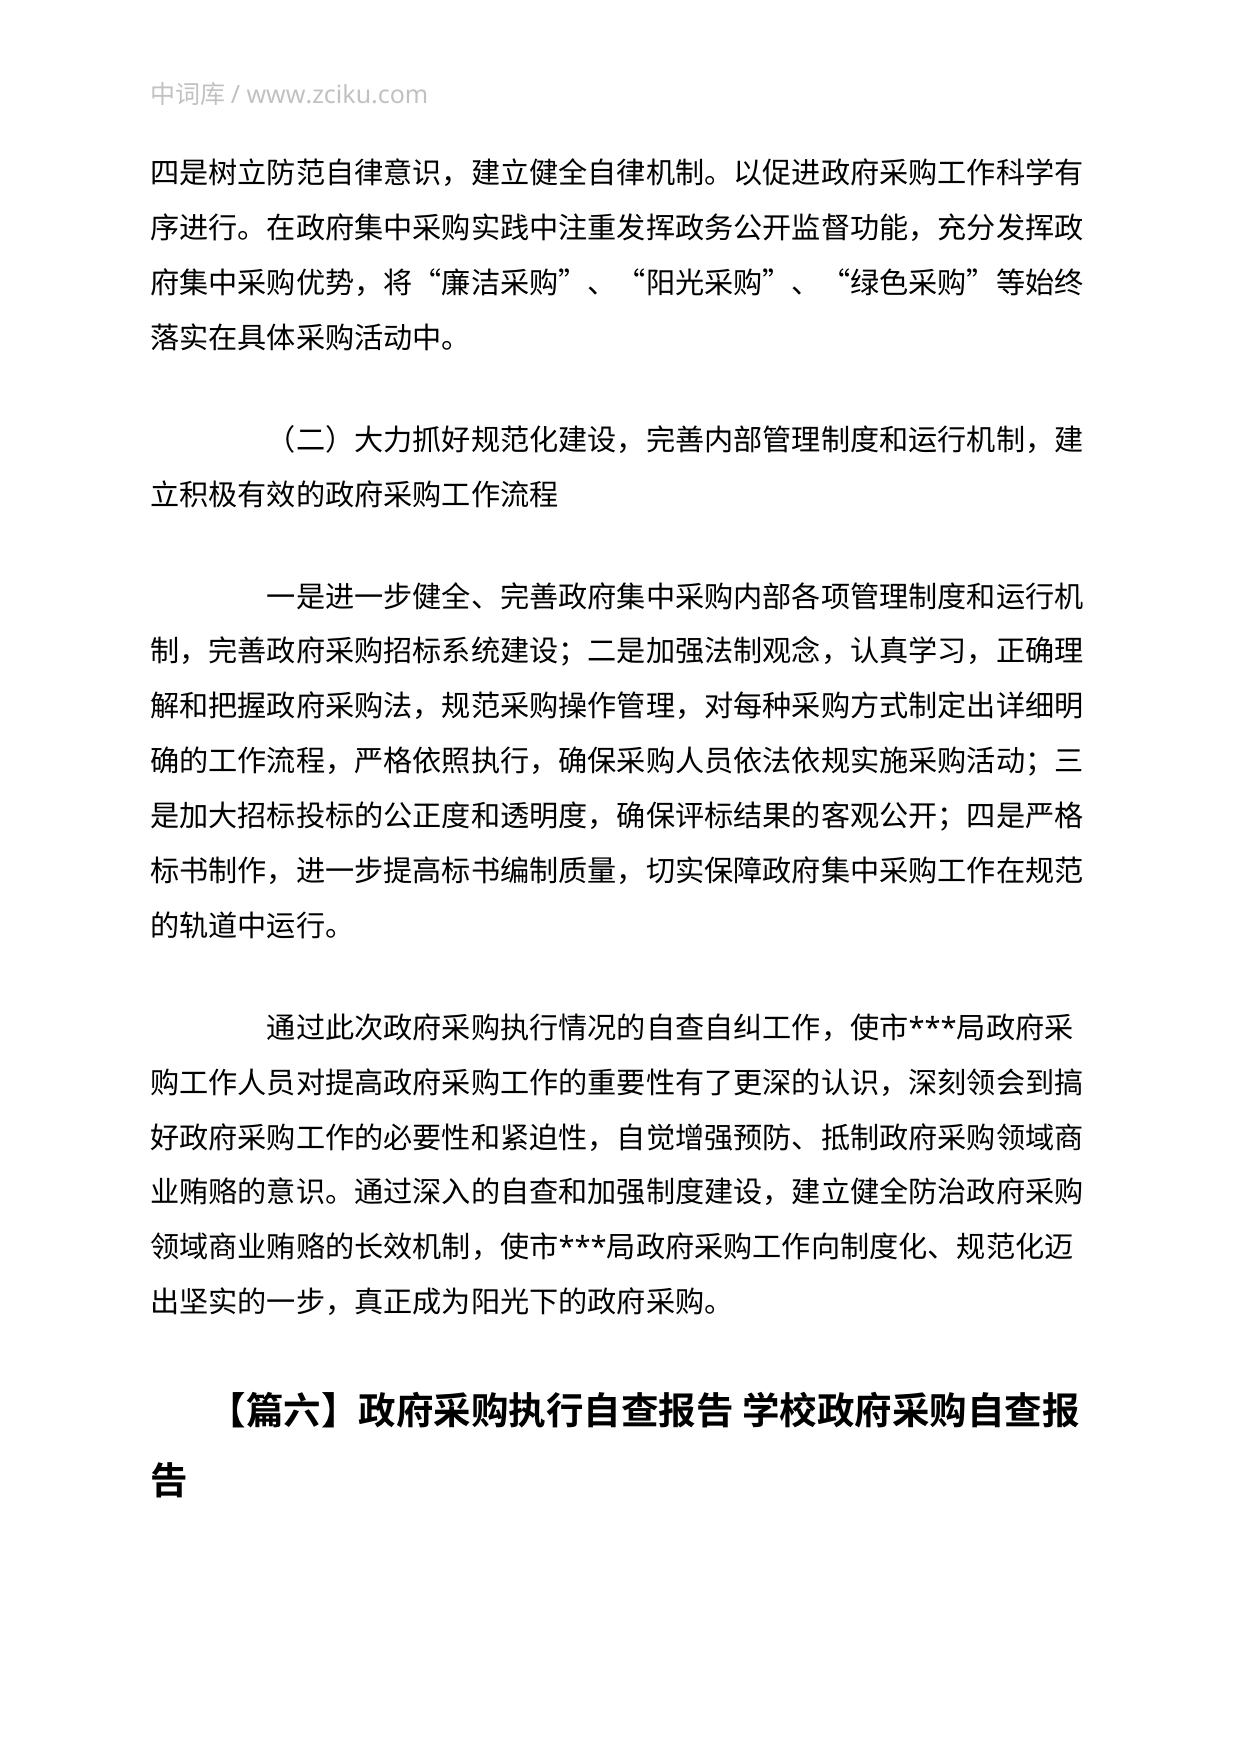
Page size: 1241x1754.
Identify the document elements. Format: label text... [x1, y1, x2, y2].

text 一是进一步健全、完善政府集中采购内部各项管理制度和运行机制，完善政府采购招标系统建设；二是加强法制观念，认真学习，正确理解和把握政府采购法，规范采购操作管理，对每种采购方式制定出详细明确的工作流程，严格依照执行，确保采购人员依法依规实施采购活动；三是加大招标投标的公正度和透明度，确保评标结果的客观公开；四是严格标书制作，进一步提高标书编制质量，切实保障政府集中采购工作在规范的轨道中运行。 [150, 573, 1090, 945]
text （二）大力抓好规范化建设，完善内部管理制度和运行机制，建立积极有效的政府采购工作流程 [150, 416, 1090, 514]
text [150, 150, 1090, 357]
text 【篇六】政府采购执行自查报告 学校政府采购自查报告 [150, 1381, 1090, 1506]
text 通过此次政府采购执行情况的自查自纠工作，使市***局政府采购工作人员对提高政府采购工作的重要性有了更深的认识，深刻领会到搞好政府采购工作的必要性和紧迫性，自觉增强预防、抵制政府采购领域商业贿赂的意识。通过深入的自查和加强制度建设，建立健全防治政府采购领域商业贿赂的长效机制，使市***局政府采购工作向制度化、规范化迈出坚实的一步，真正成为阳光下的政府采购。 [150, 1004, 1090, 1321]
